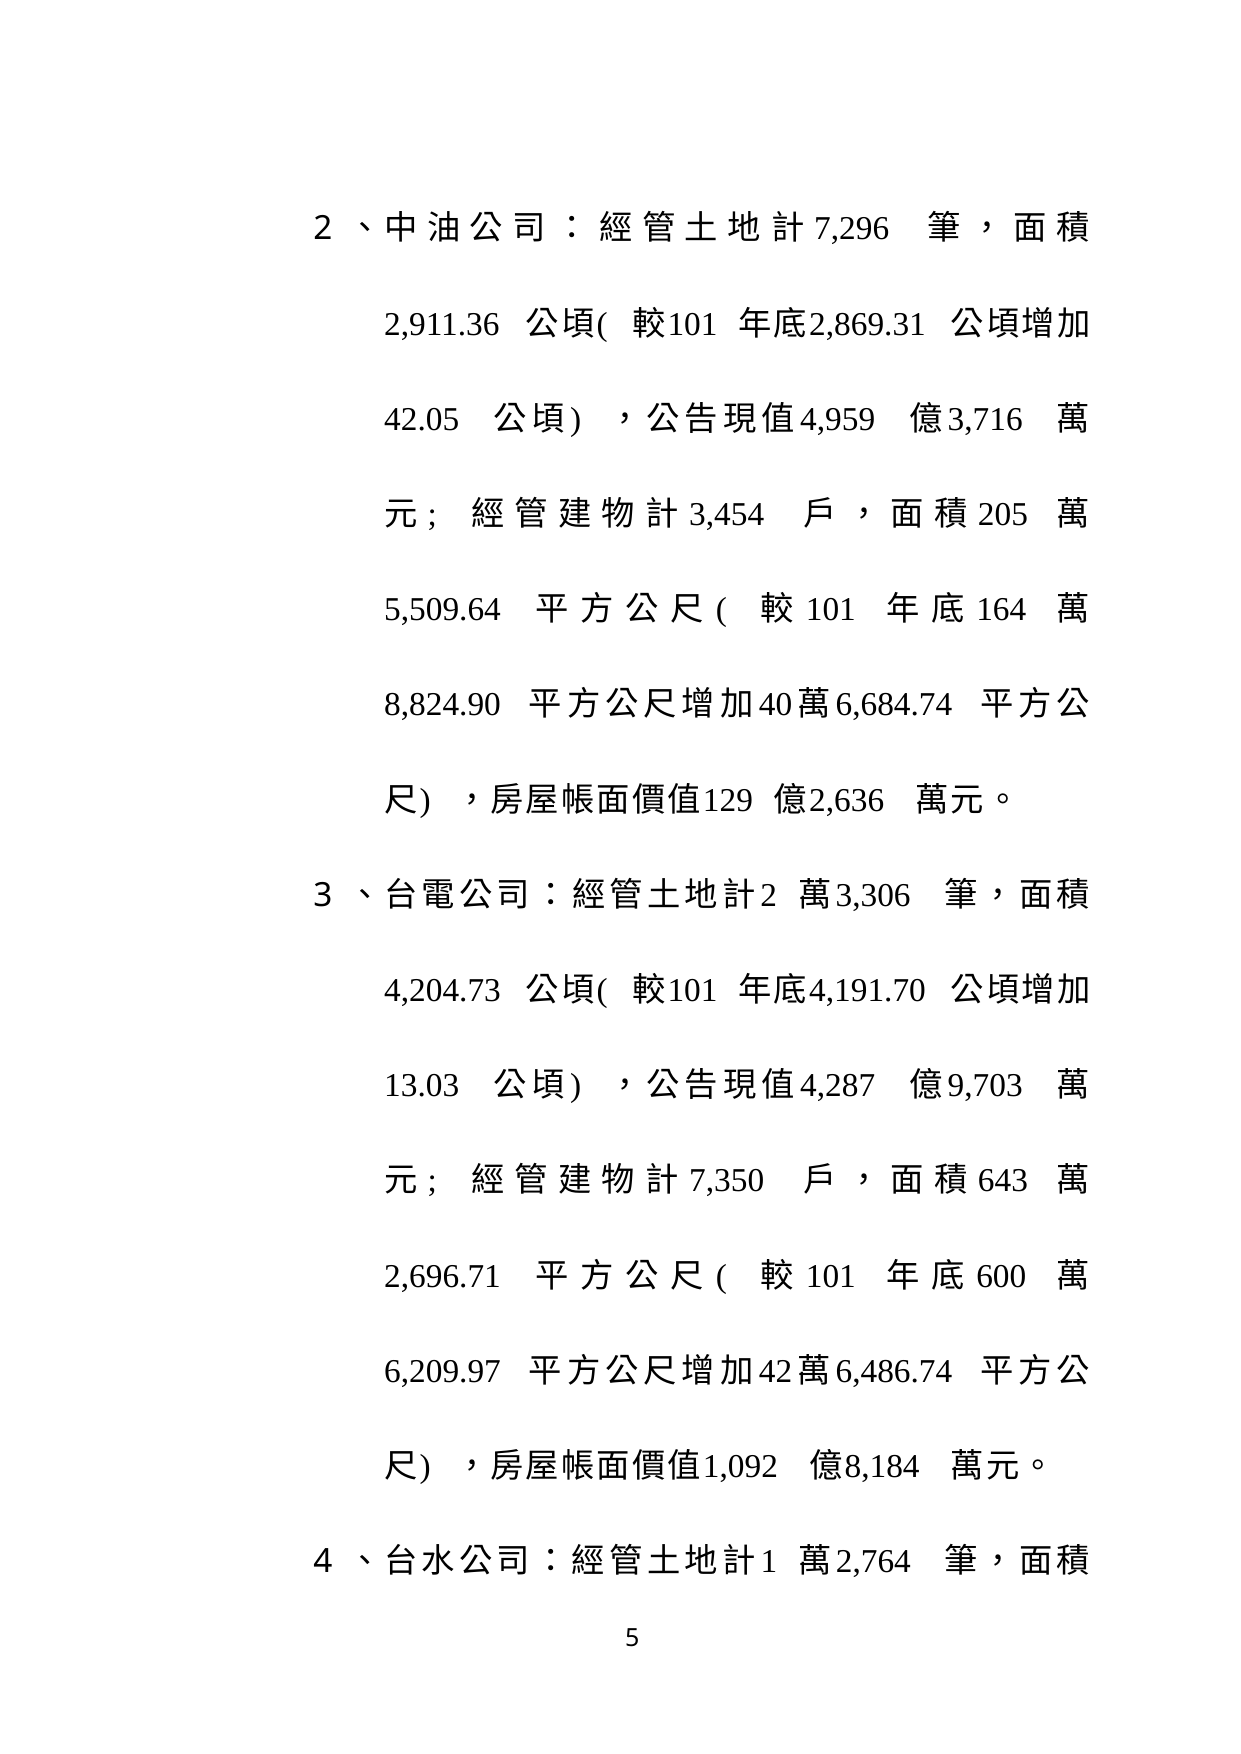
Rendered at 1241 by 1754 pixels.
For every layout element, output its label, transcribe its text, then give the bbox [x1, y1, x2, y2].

subtitle 台電公司：經管土地計2萬3,306筆，面積4,204.73公頃(較101年底4,191.70公頃增加13.03公頃)，公告現值4,287億9,703萬元;經管建物計7,350戶，面積643萬2,696.71平方公尺(較101年底600萬6,209.97平方公尺增加42萬6,486.74平方公尺)，房屋帳面價值1,092億8,184萬元。 [296, 844, 1092, 1511]
subtitle 中油公司：經管土地計7,296筆，面積2,911.36公頃(較101年底2,869.31公頃增加42.05公頃)，公告現值4,959億3,716萬元;經管建物計3,454戶，面積205萬5,509.64平方公尺(較101年底164萬8,824.90平方公尺增加40萬6,684.74平方公尺)，房屋帳面價值129億2,636萬元。 [296, 178, 1092, 844]
